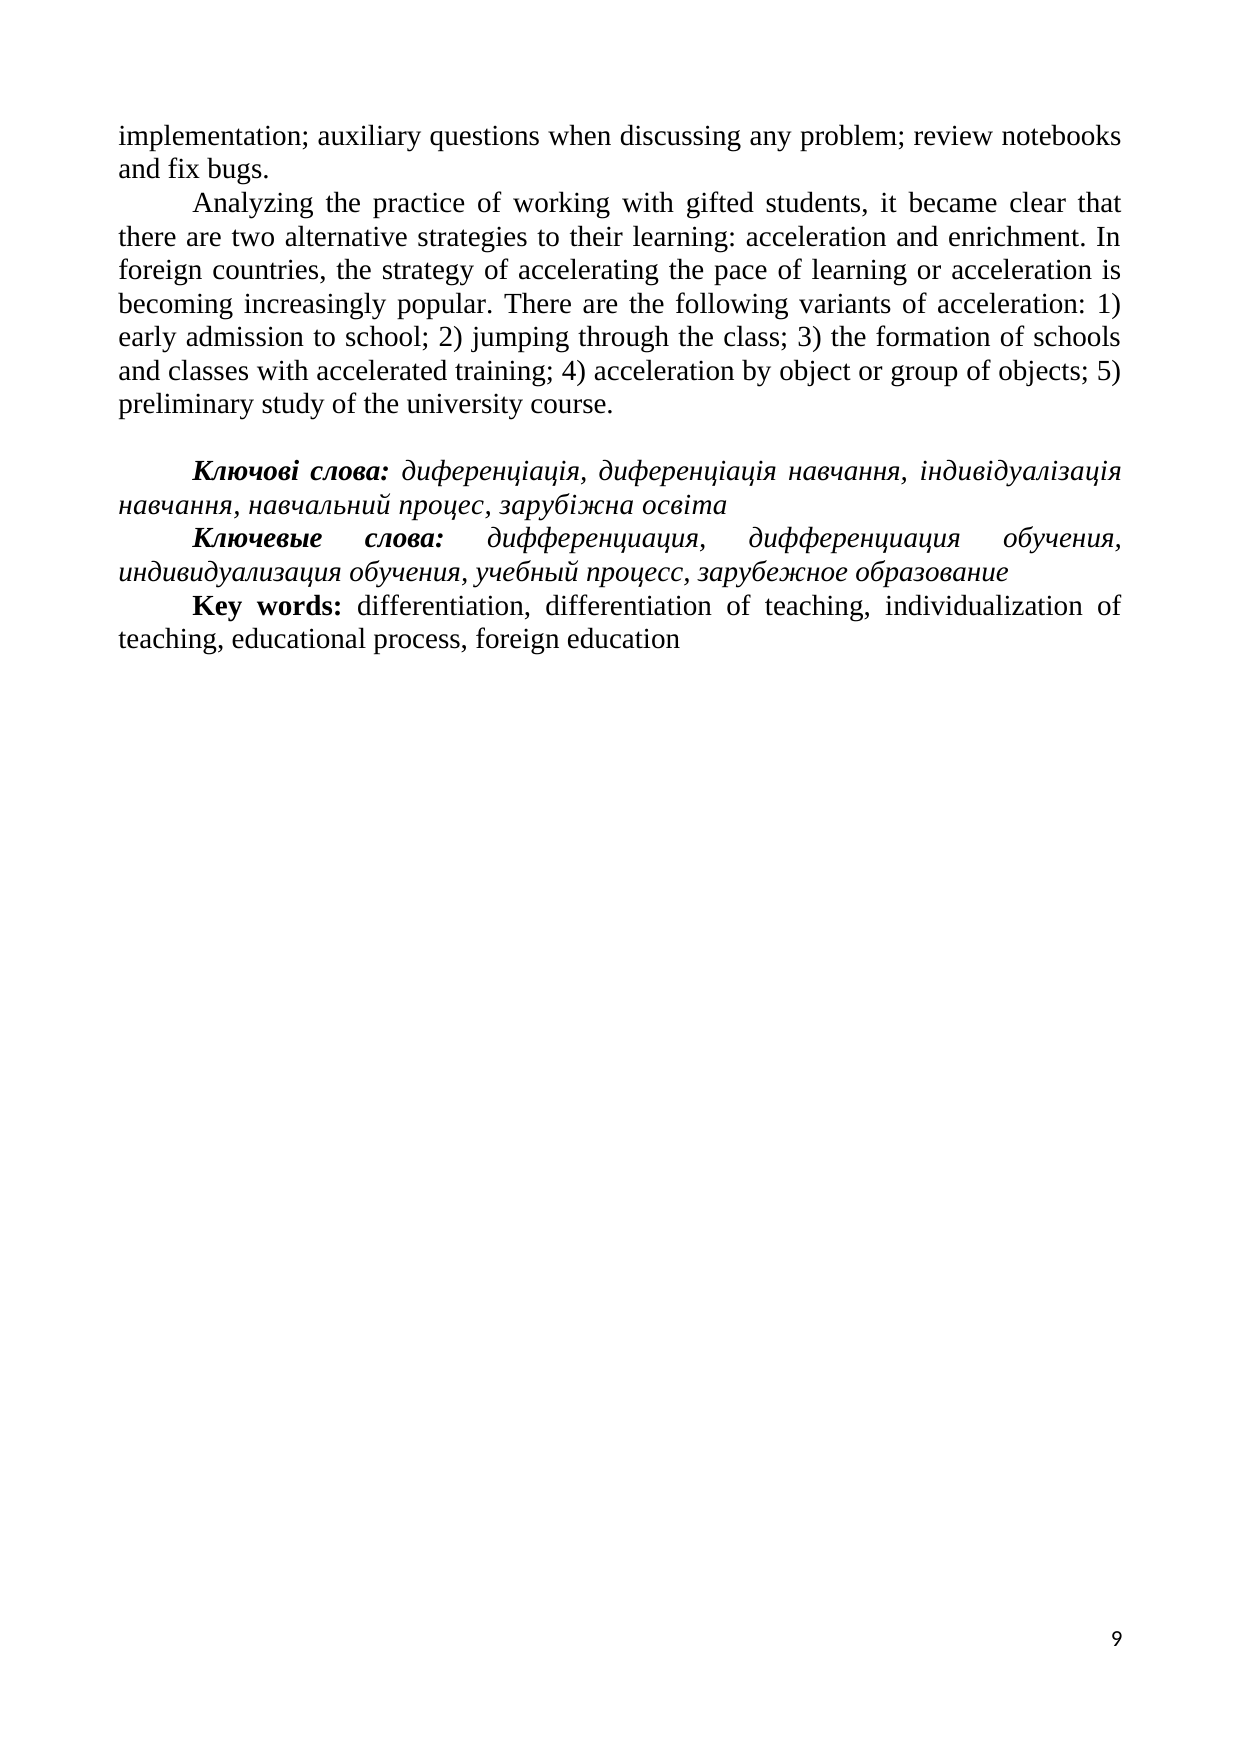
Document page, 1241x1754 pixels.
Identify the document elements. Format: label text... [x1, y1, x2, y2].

text Ключевые слова: дифференциация, дифференциация обучения, индивидуализация обучения, учебный процесс, зарубежное образование [118, 521, 1122, 588]
text Analyzing the practice of working with gifted students, it became clear that there are two alternative strategies to their learning: acceleration and enrichment. In foreign countries, the strategy of accelerating the pace of learning or acceleration is becoming increasingly popular. There are the following variants of acceleration: 1) early admission to school; 2) jumping through the class; 3) the formation of schools and classes with accelerated training; 4) acceleration by object or group of objects; 5) preliminary study of the university course. [118, 185, 1122, 420]
text Ключові слова: диференціація, диференціація навчання, індивідуалізація навчання, навчальний процес, зарубіжна освіта [118, 453, 1122, 521]
text Key words: differentiation, differentiation of teaching, individualization of teaching, educational process, foreign education [118, 588, 1122, 655]
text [118, 118, 1122, 185]
